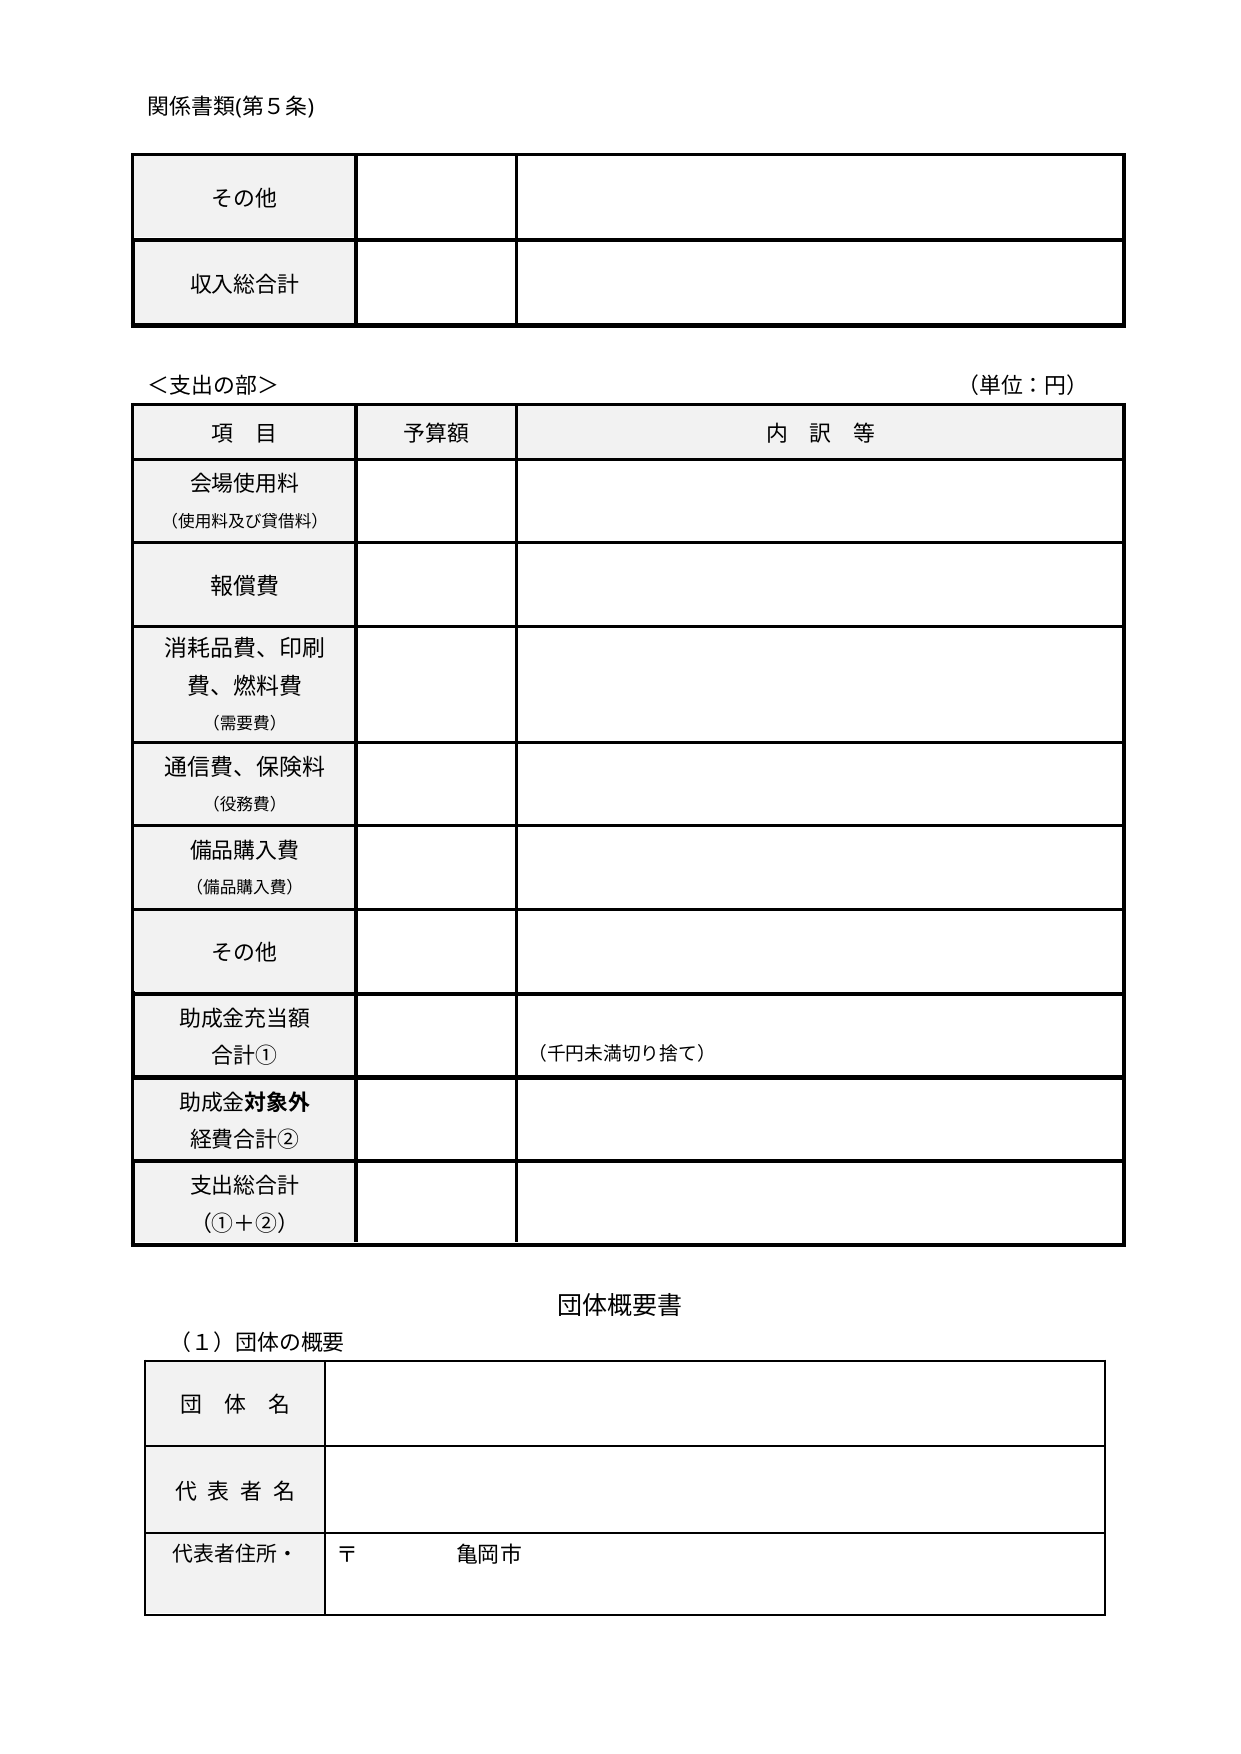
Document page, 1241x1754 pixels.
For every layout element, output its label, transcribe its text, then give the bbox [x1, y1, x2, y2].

table_cell 会場使用料 （使用料及び貸借料） [134, 461, 354, 541]
table_cell [518, 628, 1122, 741]
table_header 団体名 [146, 1362, 324, 1445]
table_header [326, 1362, 1104, 1445]
table_cell [518, 461, 1122, 541]
table_cell 備品購入費 （備品購入費） [134, 827, 354, 908]
table_cell 消耗品費、印刷費、燃料費 （需要費） [134, 628, 354, 741]
table_cell [358, 827, 515, 908]
table_cell [358, 744, 515, 824]
table_cell [358, 242, 515, 323]
table_cell [518, 744, 1122, 824]
table_cell [358, 1163, 515, 1242]
table_cell [358, 461, 515, 541]
table_cell [518, 544, 1122, 625]
table_header 予算額 [358, 406, 515, 458]
table_cell [518, 827, 1122, 908]
table_cell その他 [134, 156, 354, 237]
table_cell [518, 242, 1122, 323]
table_cell 収入総合計 [135, 242, 354, 323]
table_cell [518, 1163, 1122, 1242]
table_cell [358, 911, 515, 991]
table_cell その他 [134, 911, 354, 991]
table_cell 報償費 [134, 544, 354, 625]
table_cell [358, 544, 515, 625]
table_cell 代表者住所・TEL [146, 1534, 324, 1613]
table_cell 支出総合計 （①＋②） [135, 1163, 354, 1242]
table_cell [326, 1447, 1104, 1532]
table_cell [358, 996, 515, 1075]
table_cell [518, 911, 1122, 991]
table_cell [358, 156, 515, 237]
table_cell [518, 156, 1122, 237]
table_cell 〒 亀岡市 （TEL） [326, 1534, 1104, 1613]
text ＜支出の部＞ （単位：円） [148, 365, 1093, 403]
table_cell 助成金充当額 合計① [135, 996, 354, 1075]
table_header 内 訳 等 [518, 406, 1122, 458]
table_cell 代表者名 [146, 1447, 324, 1532]
text （１）団体の概要 [148, 1322, 1093, 1359]
table_cell [358, 1080, 515, 1159]
table_cell 助成金対象外 経費合計② [134, 1080, 354, 1159]
table_cell （千円未満切り捨て） [518, 996, 1122, 1075]
table_cell [518, 1080, 1122, 1159]
table_cell 通信費、保険料 （役務費） [134, 744, 354, 824]
table_cell [358, 628, 515, 741]
table_header 項 目 [134, 406, 354, 458]
text 団体概要書 [148, 1284, 1093, 1322]
